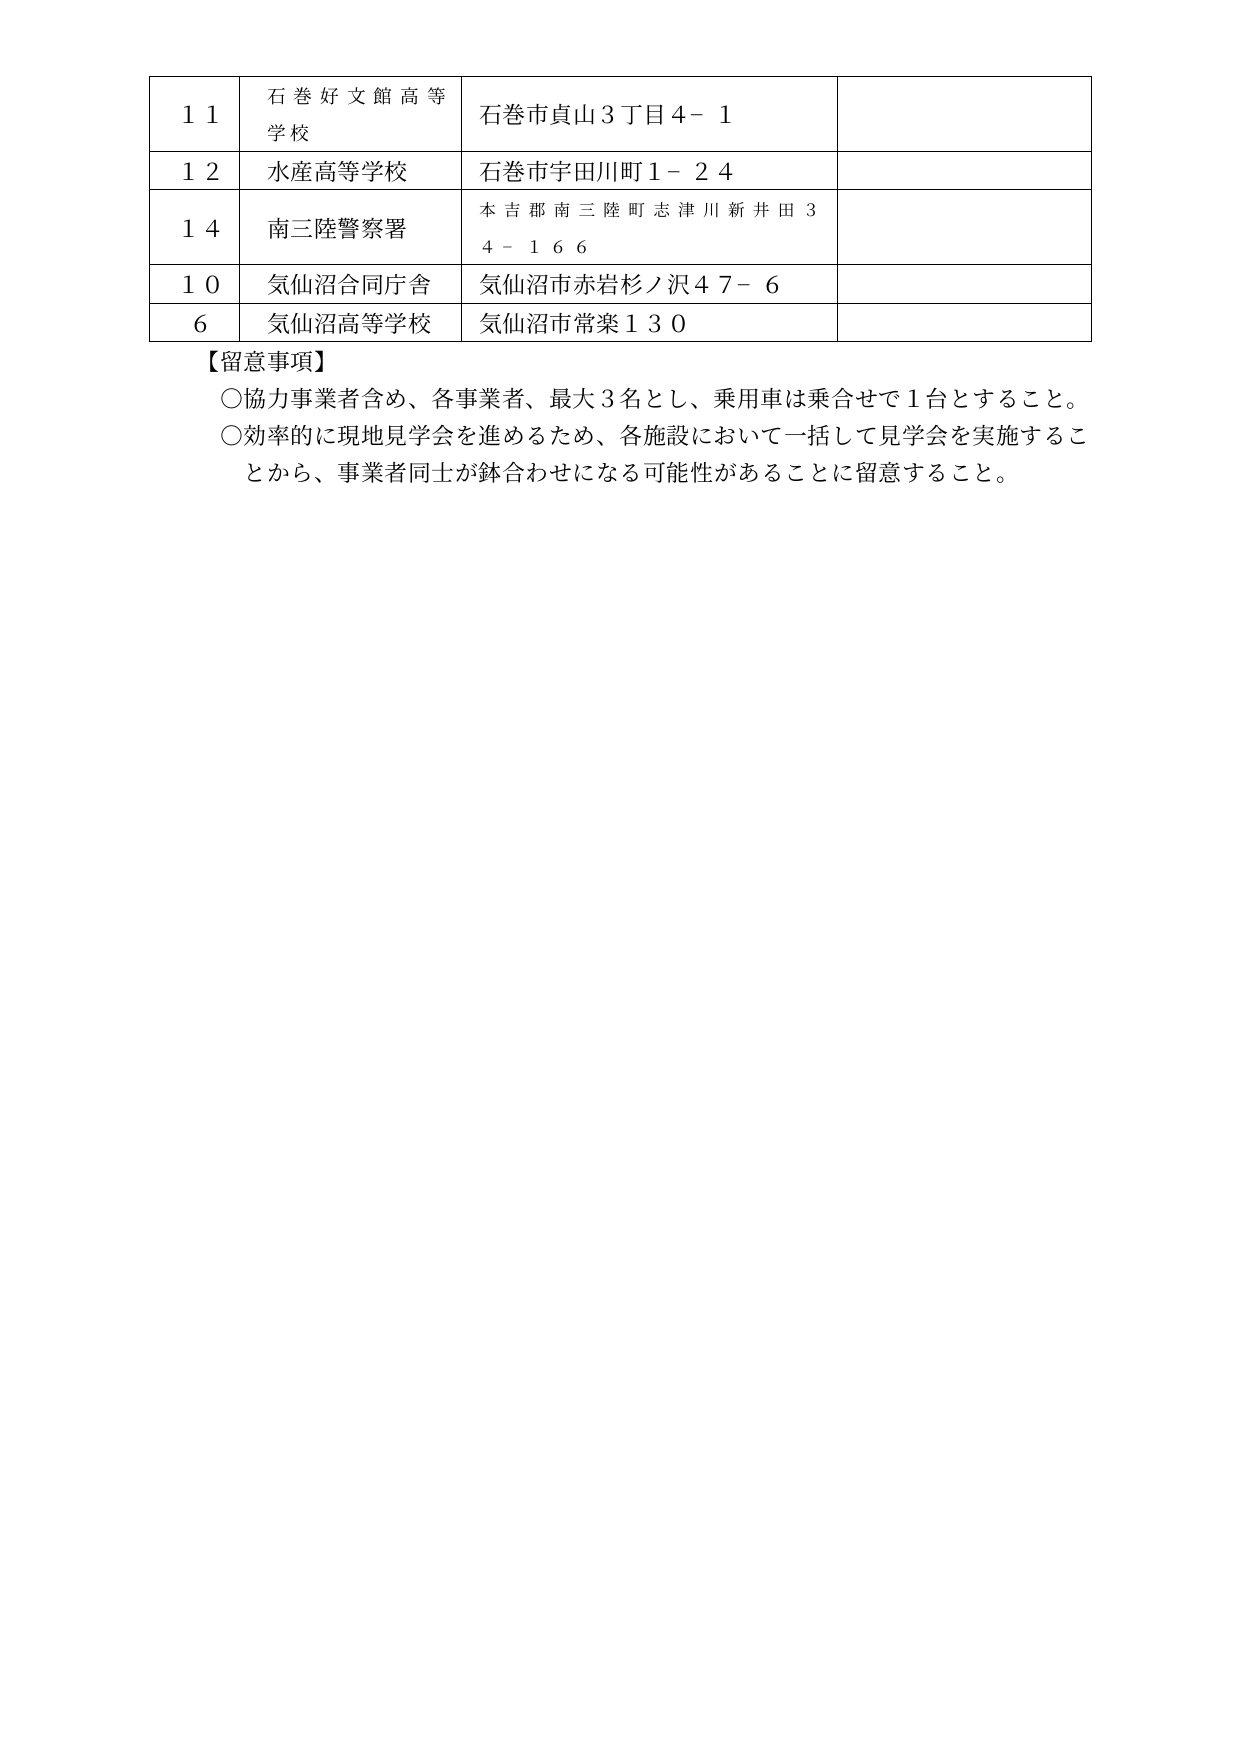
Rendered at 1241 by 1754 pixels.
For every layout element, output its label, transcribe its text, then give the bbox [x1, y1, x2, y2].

text 【留意事項】 [173, 342, 1091, 379]
table_cell １０ [150, 265, 239, 302]
table_cell １２ [150, 152, 239, 189]
table_cell [838, 265, 1091, 302]
table_cell 気仙沼市常楽１３０ [462, 304, 837, 341]
table_cell 気仙沼高等学校 [240, 304, 461, 341]
table_cell 気仙沼合同庁舎 [240, 265, 461, 302]
table_cell [838, 152, 1091, 189]
table_cell １４ [150, 190, 239, 264]
text ○効率的に現地見学会を進めるため、各施設において一括して見学会を実施するこ [173, 416, 1091, 453]
table_cell 気仙沼市赤岩杉ノ沢４７−６ [462, 265, 837, 302]
table_cell [838, 190, 1091, 264]
table_cell 石巻市貞山３丁目４−１ [462, 77, 837, 151]
table_cell 南三陸警察署 [240, 190, 461, 264]
table_cell 本吉郡南三陸町志津川新井田３４−１６６ [462, 190, 837, 264]
table_cell 石巻市宇田川町１−２４ [462, 152, 837, 189]
table_cell 水産高等学校 [240, 152, 461, 189]
text ○協力事業者含め、各事業者、最大３名とし、乗用車は乗合せで１台とすること。 [173, 379, 1091, 416]
table_cell ６ [150, 304, 239, 341]
table_cell [838, 304, 1091, 341]
table_cell [838, 77, 1091, 151]
text とから、事業者同士が鉢合わせになる可能性があることに留意すること。 [173, 453, 1091, 490]
table_cell １１ [150, 77, 239, 151]
table_cell 石巻好文館高等学校 [240, 77, 461, 151]
